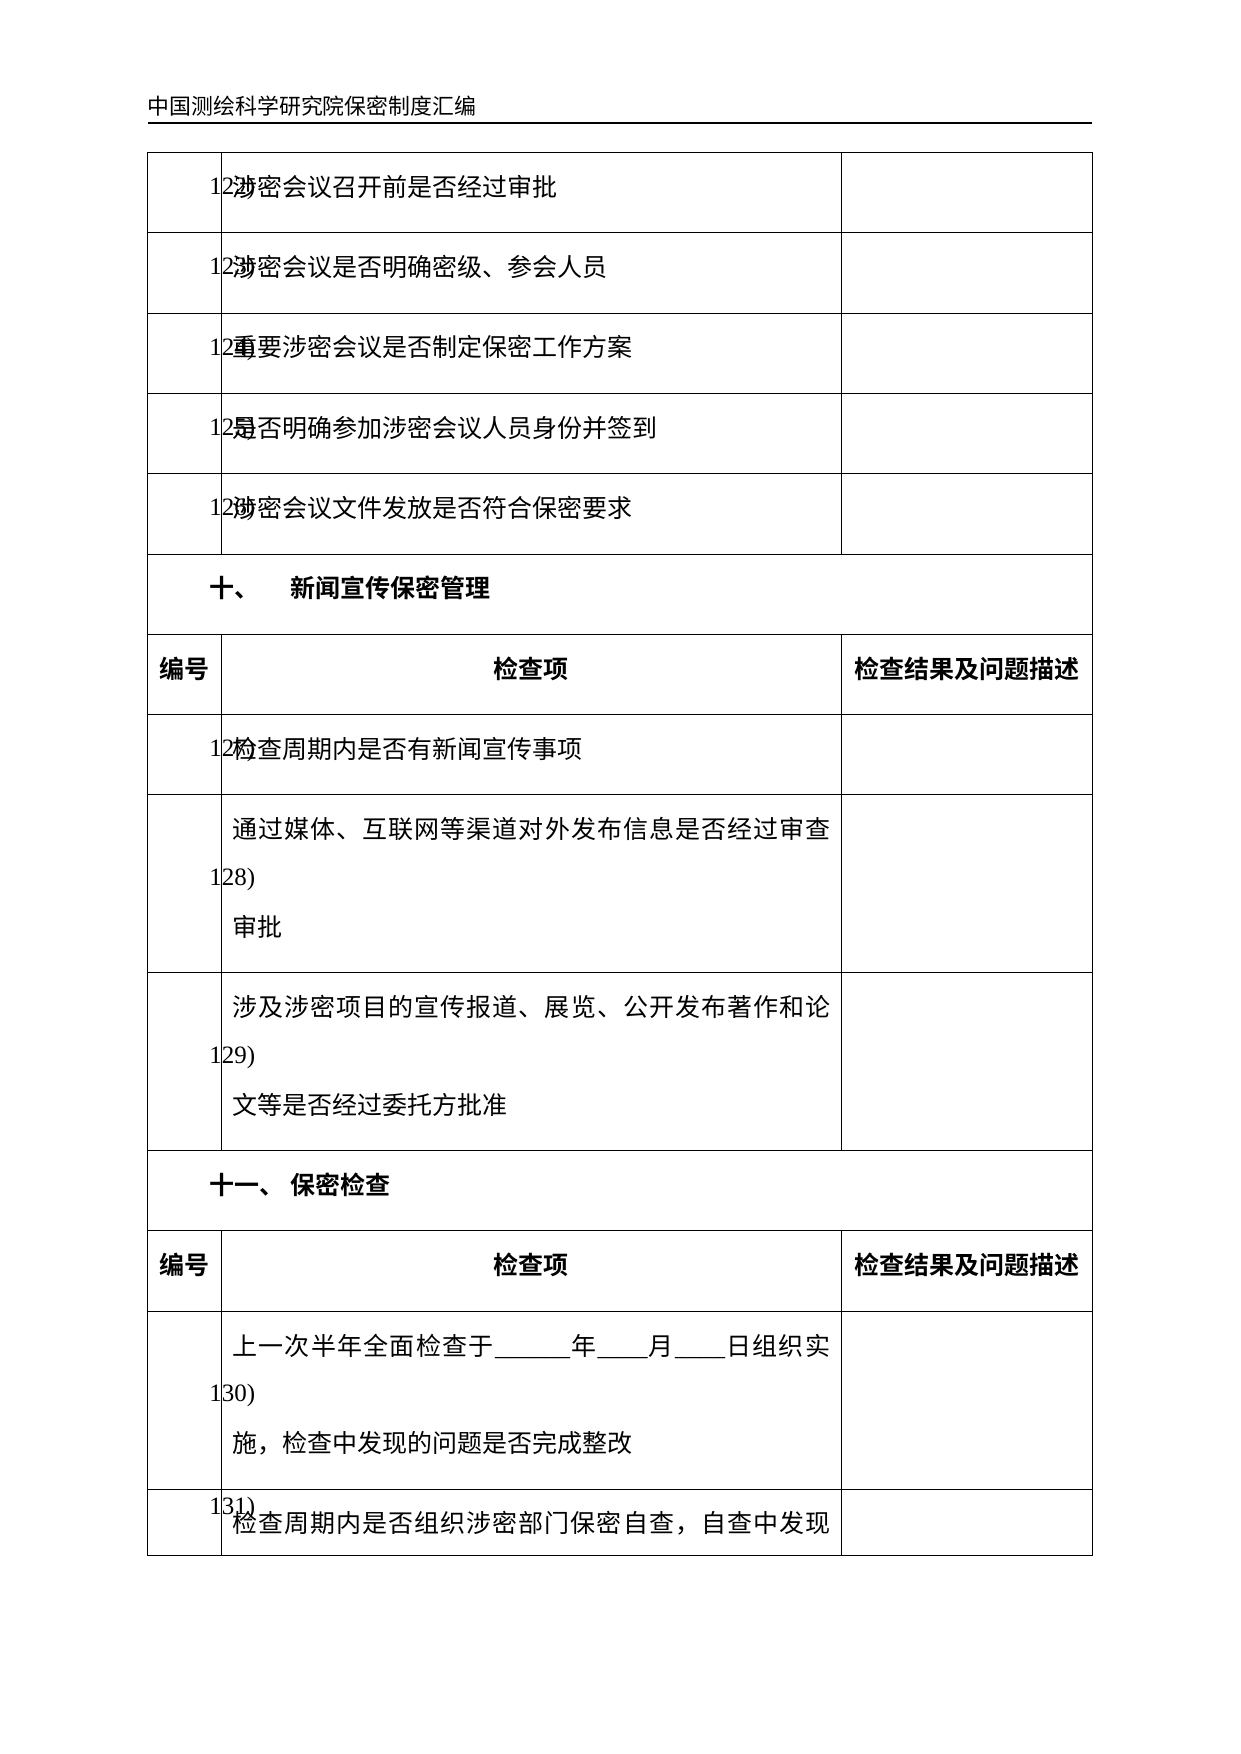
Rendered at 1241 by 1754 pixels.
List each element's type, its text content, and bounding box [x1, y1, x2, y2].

table_cell 是否明确参加涉密会议人员身份并签到 [222, 394, 841, 473]
table_cell 涉及涉密项目的宣传报道、展览、公开发布著作和论文等是否经过委托方批准 [222, 973, 841, 1150]
table_cell [842, 233, 1092, 312]
table_cell [148, 1312, 221, 1488]
table_cell [148, 474, 221, 553]
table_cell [222, 1490, 841, 1554]
table_cell [842, 474, 1092, 553]
table_cell 编号 [148, 635, 221, 714]
table_cell [842, 314, 1092, 393]
table_cell [842, 1312, 1092, 1488]
table_cell 编号 [148, 1231, 221, 1311]
table_cell [148, 153, 221, 232]
table_cell [842, 795, 1092, 972]
table_cell 上一次半年全面检查于______年____月____日组织实施，检查中发现的问题是否完成整改 [222, 1312, 841, 1488]
table_cell 重要涉密会议是否制定保密工作方案 [222, 314, 841, 393]
table_cell [148, 1490, 221, 1554]
table_cell [148, 314, 221, 393]
table_cell 涉密会议文件发放是否符合保密要求 [222, 474, 841, 553]
table_cell [842, 715, 1092, 794]
table_cell [148, 394, 221, 473]
table_cell [148, 715, 221, 794]
table_cell 新闻宣传保密管理 [148, 555, 1092, 634]
table_cell [148, 973, 221, 1150]
table_cell [842, 1490, 1092, 1554]
table_cell 涉密会议召开前是否经过审批 [222, 153, 841, 232]
table_cell [842, 973, 1092, 1150]
table_cell 检查结果及问题描述 [842, 635, 1092, 714]
table_cell [842, 153, 1092, 232]
table_cell 检查结果及问题描述 [842, 1231, 1092, 1311]
table_cell 检查周期内是否有新闻宣传事项 [222, 715, 841, 794]
table_cell [842, 394, 1092, 473]
table_cell 检查项 [222, 1231, 841, 1311]
table_cell [148, 795, 221, 972]
table_cell 涉密会议是否明确密级、参会人员 [222, 233, 841, 312]
table_cell 通过媒体、互联网等渠道对外发布信息是否经过审查审批 [222, 795, 841, 972]
table_cell [148, 233, 221, 312]
table_cell 保密检查 [148, 1151, 1092, 1230]
table_cell 检查项 [222, 635, 841, 714]
